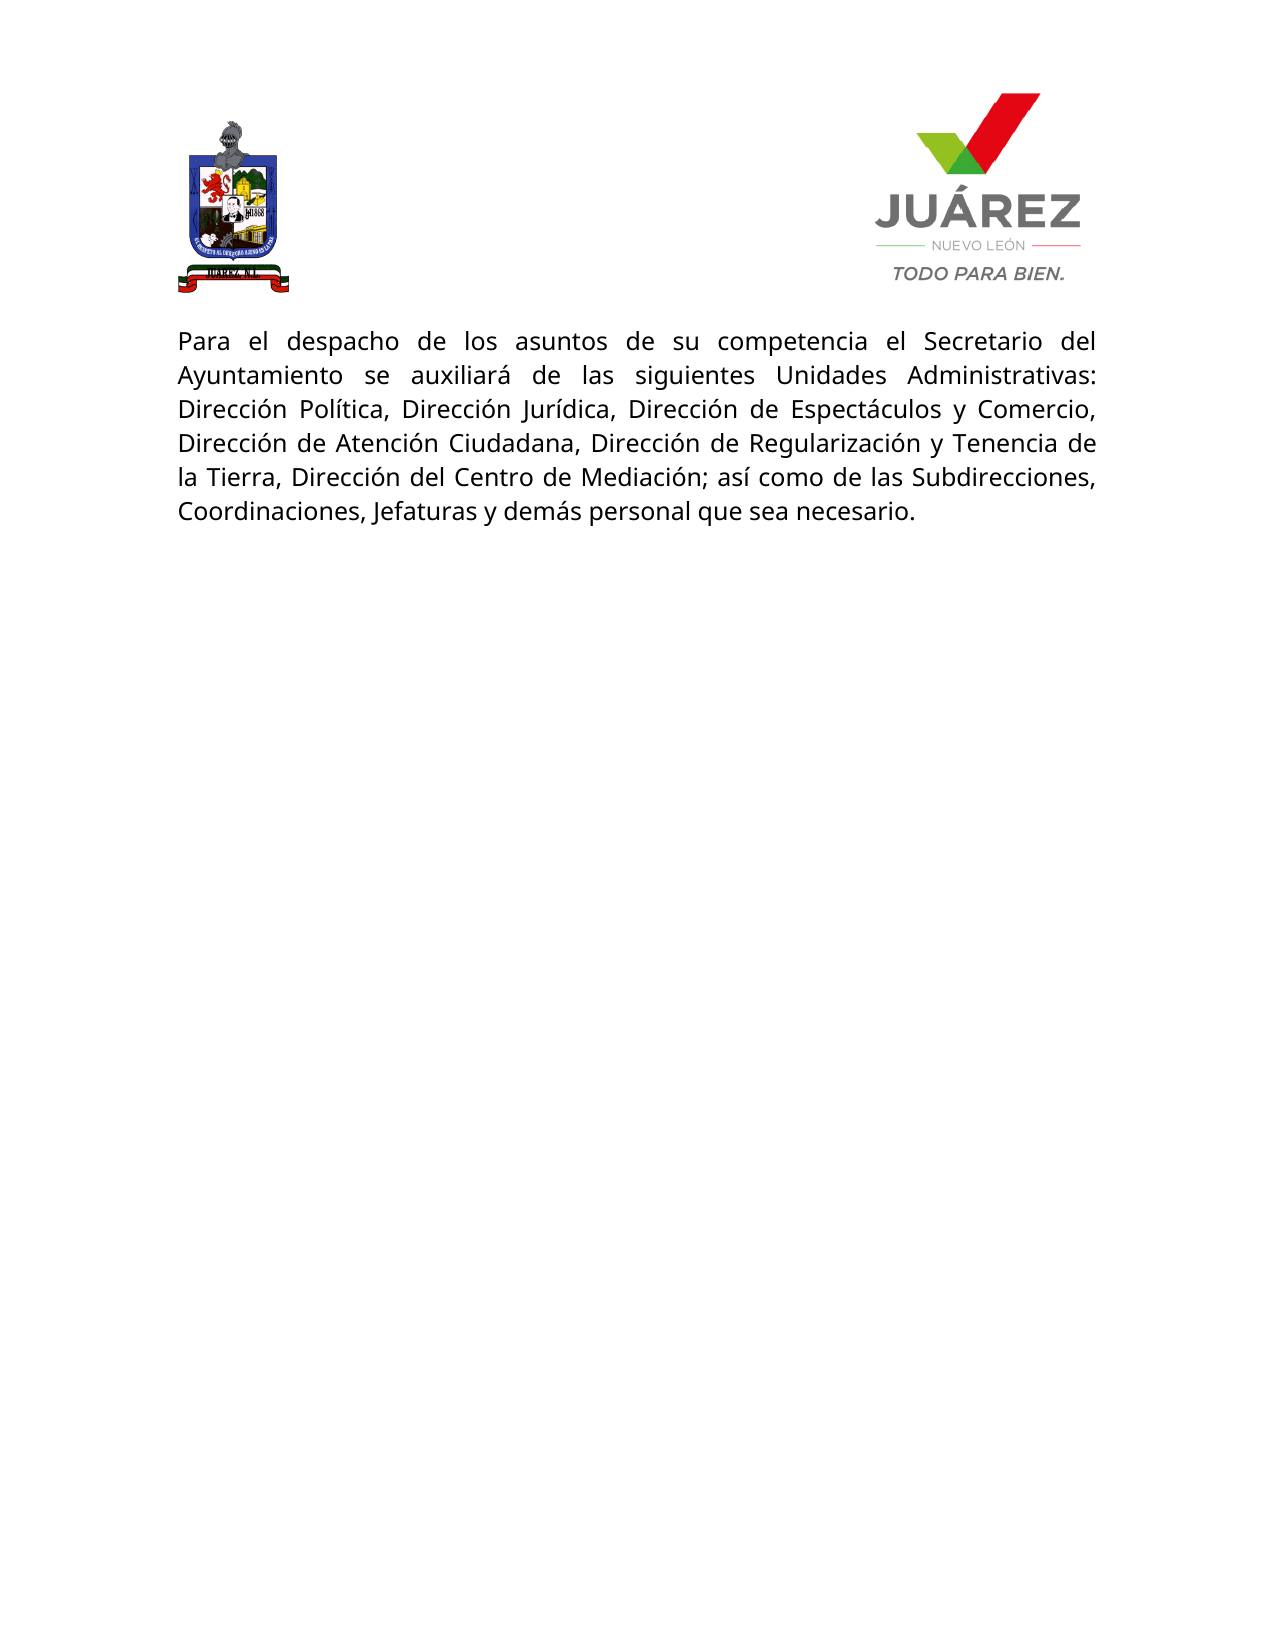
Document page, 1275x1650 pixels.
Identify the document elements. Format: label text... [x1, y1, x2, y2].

picture [177, 120, 290, 296]
text Para el despacho de los asuntos de su competencia el Secretario del Ayuntamiento se auxiliará de las siguientes Unidades Administrativas: Dirección Política, Dirección Jurídica, Dirección de Espectáculos y Comercio, Dirección de Atención Ciudadana, Dirección de Regularización y Tenencia de la Tierra, Dirección del Centro de Mediación; así como de las Subdirecciones, Coordinaciones, Jefaturas y demás personal que sea necesario. [177, 324, 1098, 528]
picture [860, 73, 1098, 296]
